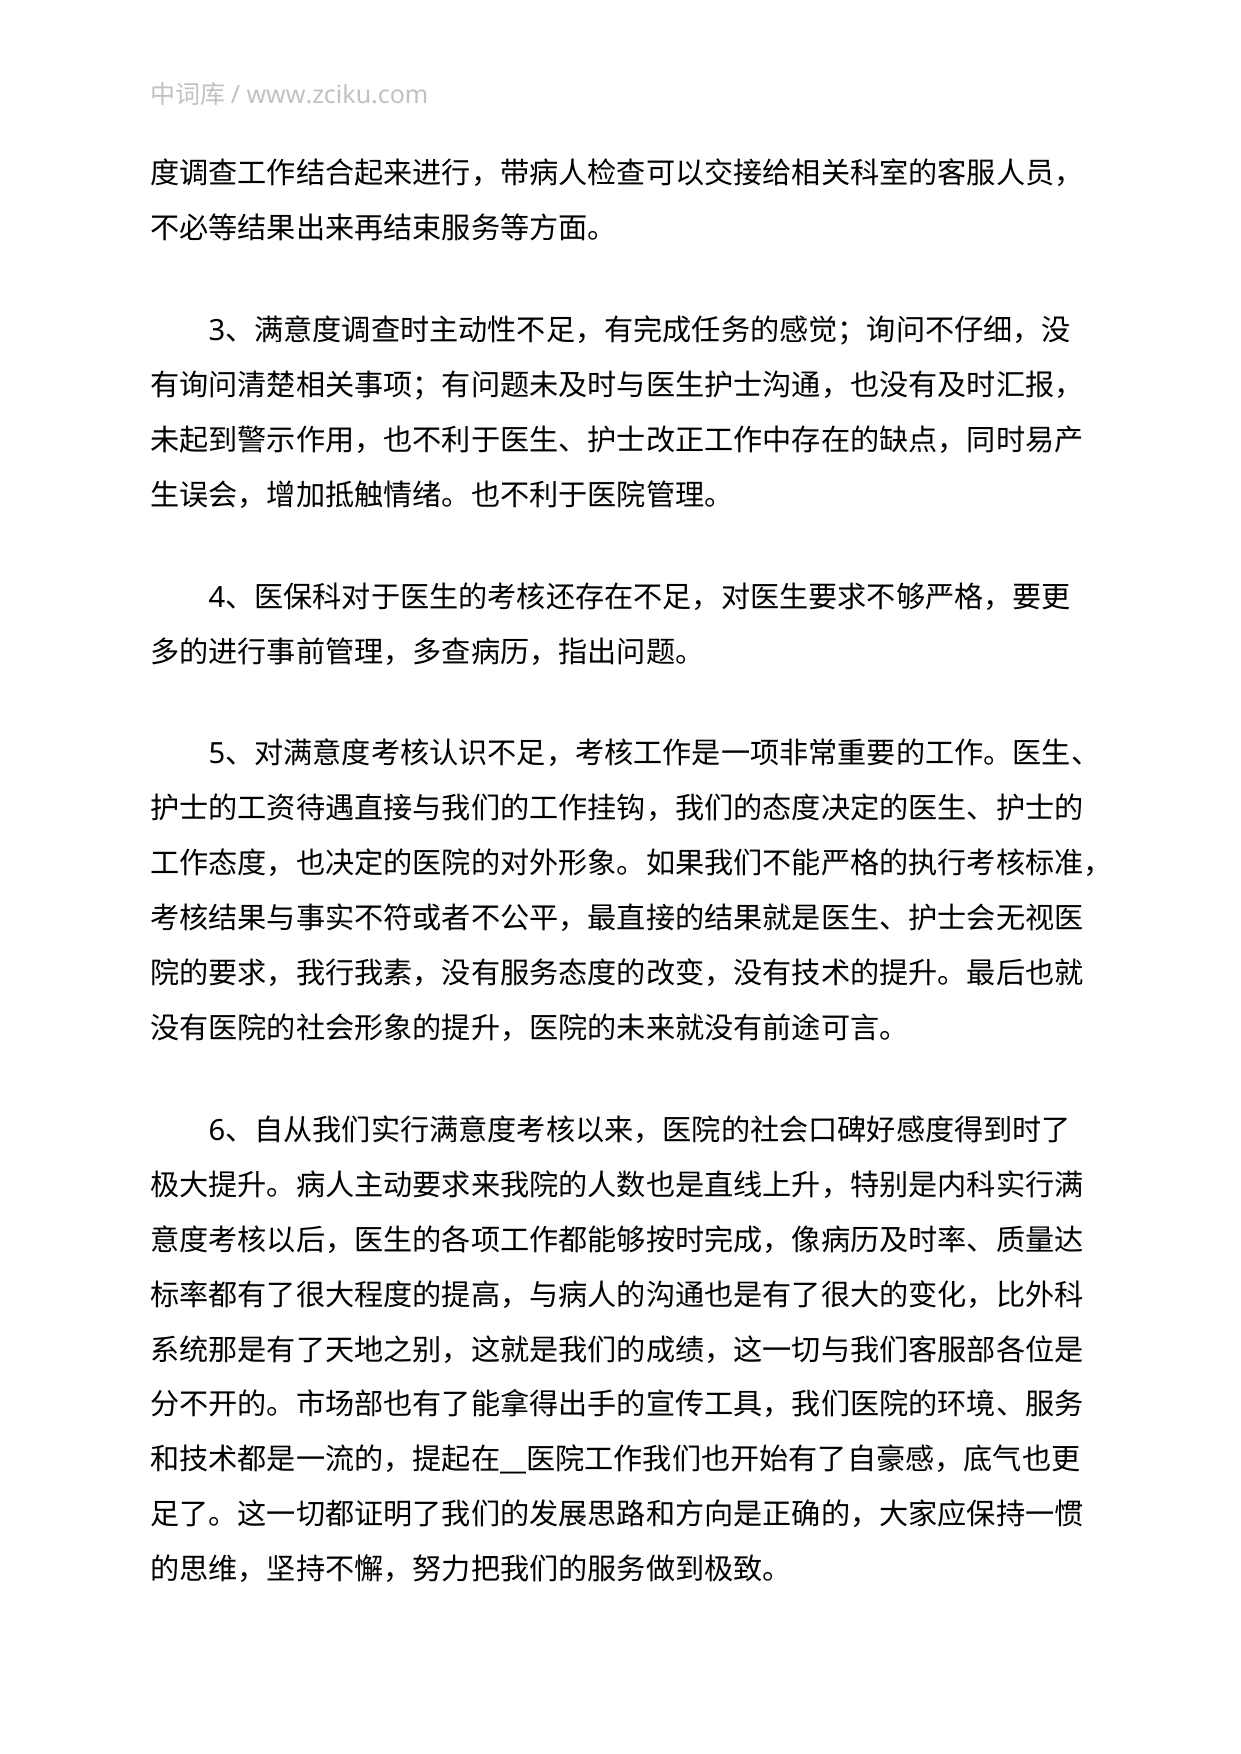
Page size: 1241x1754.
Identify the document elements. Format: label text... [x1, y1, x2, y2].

text 4、医保科对于医生的考核还存在不足，对医生要求不够严格，要更多的进行事前管理，多查病历，指出问题。 [150, 573, 1090, 671]
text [150, 150, 1090, 247]
text 6、自从我们实行满意度考核以来，医院的社会口碑好感度得到时了极大提升。病人主动要求来我院的人数也是直线上升，特别是内科实行满意度考核以后，医生的各项工作都能够按时完成，像病历及时率、质量达标率都有了很大程度的提高，与病人的沟通也是有了很大的变化，比外科系统那是有了天地之别，这就是我们的成绩，这一切与我们客服部各位是分不开的。市场部也有了能拿得出手的宣传工具，我们医院的环境、服务和技术都是一流的，提起在__医院工作我们也开始有了自豪感，底气也更足了。这一切都证明了我们的发展思路和方向是正确的，大家应保持一惯的思维，坚持不懈，努力把我们的服务做到极致。 [150, 1106, 1090, 1588]
text 5、对满意度考核认识不足，考核工作是一项非常重要的工作。医生、护士的工资待遇直接与我们的工作挂钩，我们的态度决定的医生、护士的工作态度，也决定的医院的对外形象。如果我们不能严格的执行考核标准，考核结果与事实不符或者不公平，最直接的结果就是医生、护士会无视医院的要求，我行我素，没有服务态度的改变，没有技术的提升。最后也就没有医院的社会形象的提升，医院的未来就没有前途可言。 [150, 730, 1090, 1047]
text 3、满意度调查时主动性不足，有完成任务的感觉；询问不仔细，没有询问清楚相关事项；有问题未及时与医生护士沟通，也没有及时汇报，未起到警示作用，也不利于医生、护士改正工作中存在的缺点，同时易产生误会，增加抵触情绪。也不利于医院管理。 [150, 307, 1090, 514]
